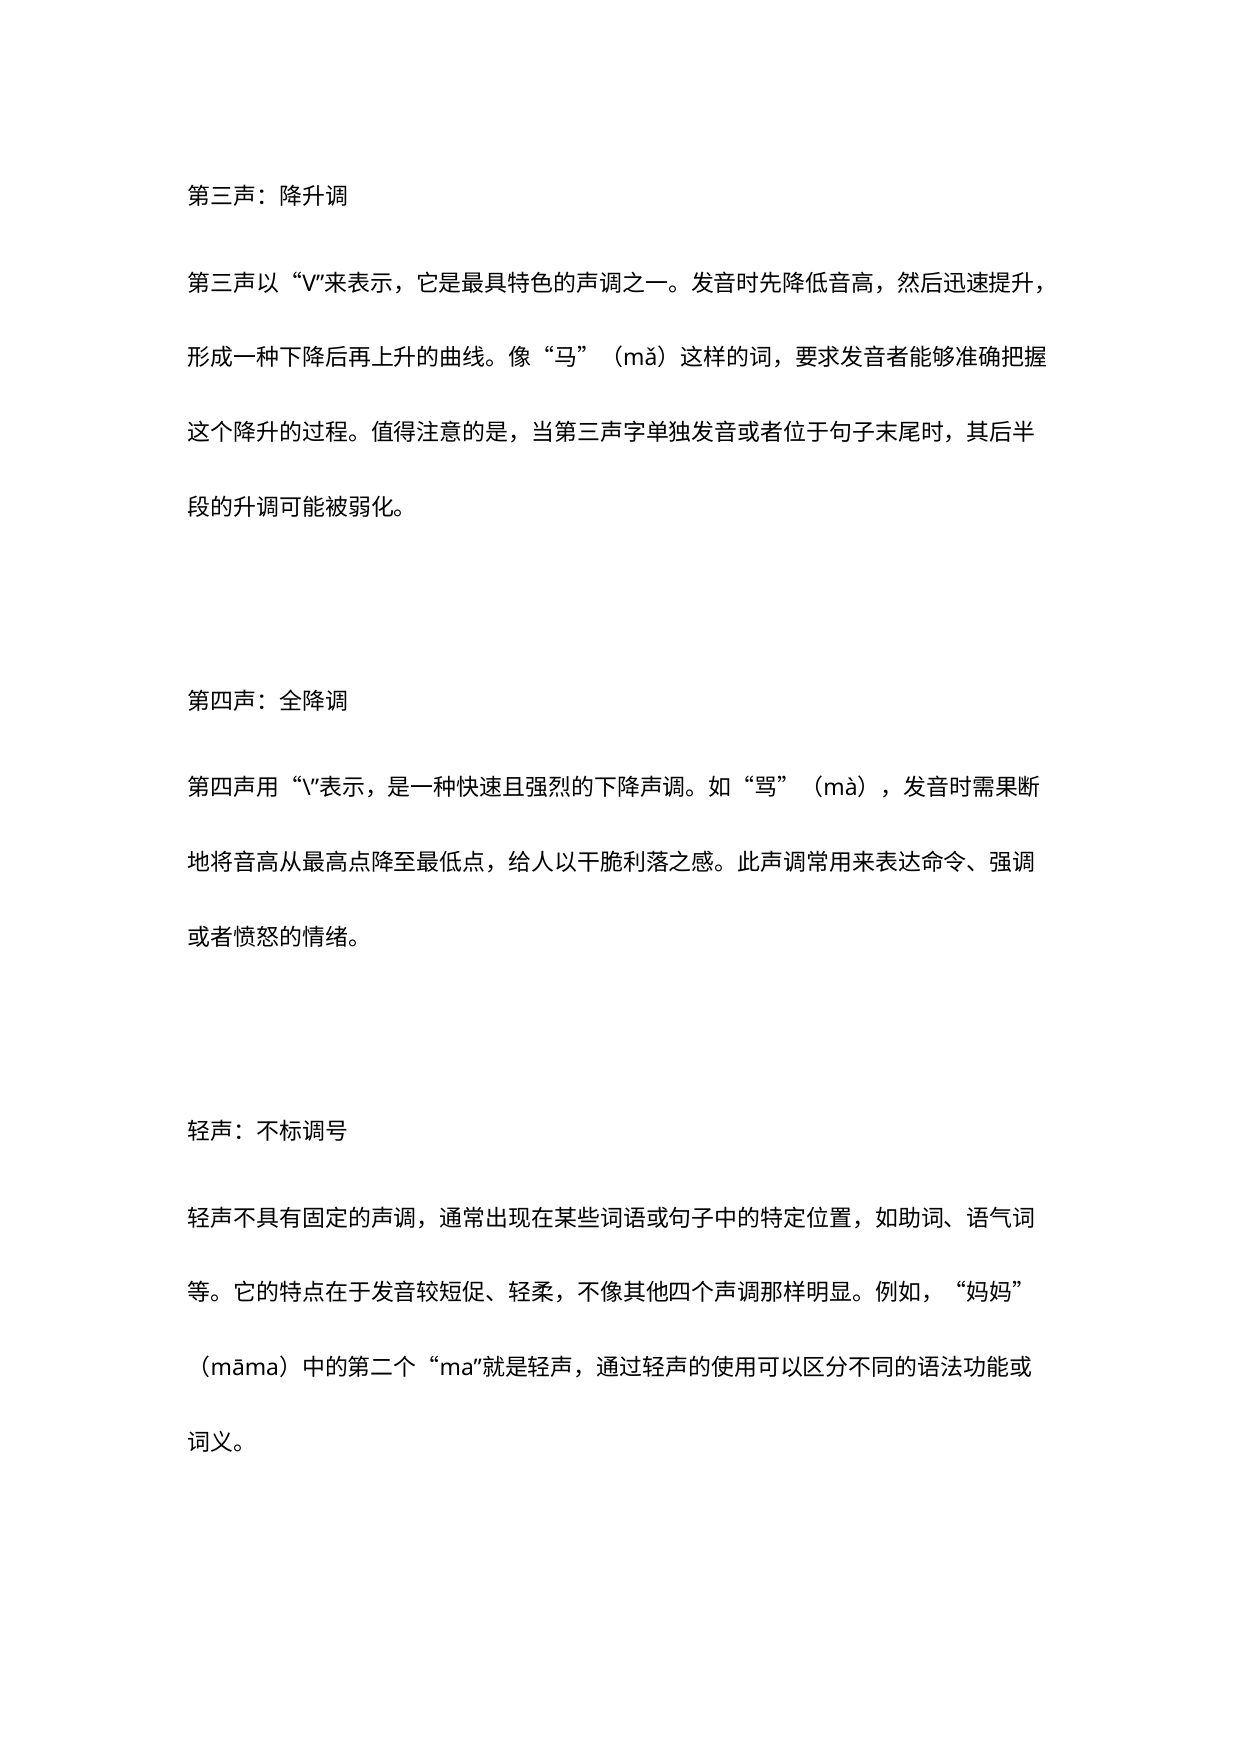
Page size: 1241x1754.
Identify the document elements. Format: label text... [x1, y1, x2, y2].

text 轻声不具有固定的声调，通常出现在某些词语或句子中的特定位置，如助词、语气词等。它的特点在于发音较短促、轻柔，不像其他四个声调那样明显。例如，“妈妈”（māma）中的第二个“ma”就是轻声，通过轻声的使用可以区分不同的语法功能或词义。 [187, 1184, 1053, 1473]
text 轻声：不标调号 [187, 1097, 1053, 1162]
text 第四声用“\”表示，是一种快速且强烈的下降声调。如“骂”（mà），发音时需果断地将音高从最高点降至最低点，给人以干脆利落之感。此声调常用来表达命令、强调或者愤怒的情绪。 [187, 753, 1053, 968]
text 第三声以“V”来表示，它是最具特色的声调之一。发音时先降低音高，然后迅速提升，形成一种下降后再上升的曲线。像“马”（mǎ）这样的词，要求发音者能够准确把握这个降升的过程。值得注意的是，当第三声字单独发音或者位于句子末尾时，其后半段的升调可能被弱化。 [187, 248, 1053, 538]
text 第三声：降升调 [187, 162, 1053, 227]
text 第四声：全降调 [187, 667, 1053, 732]
